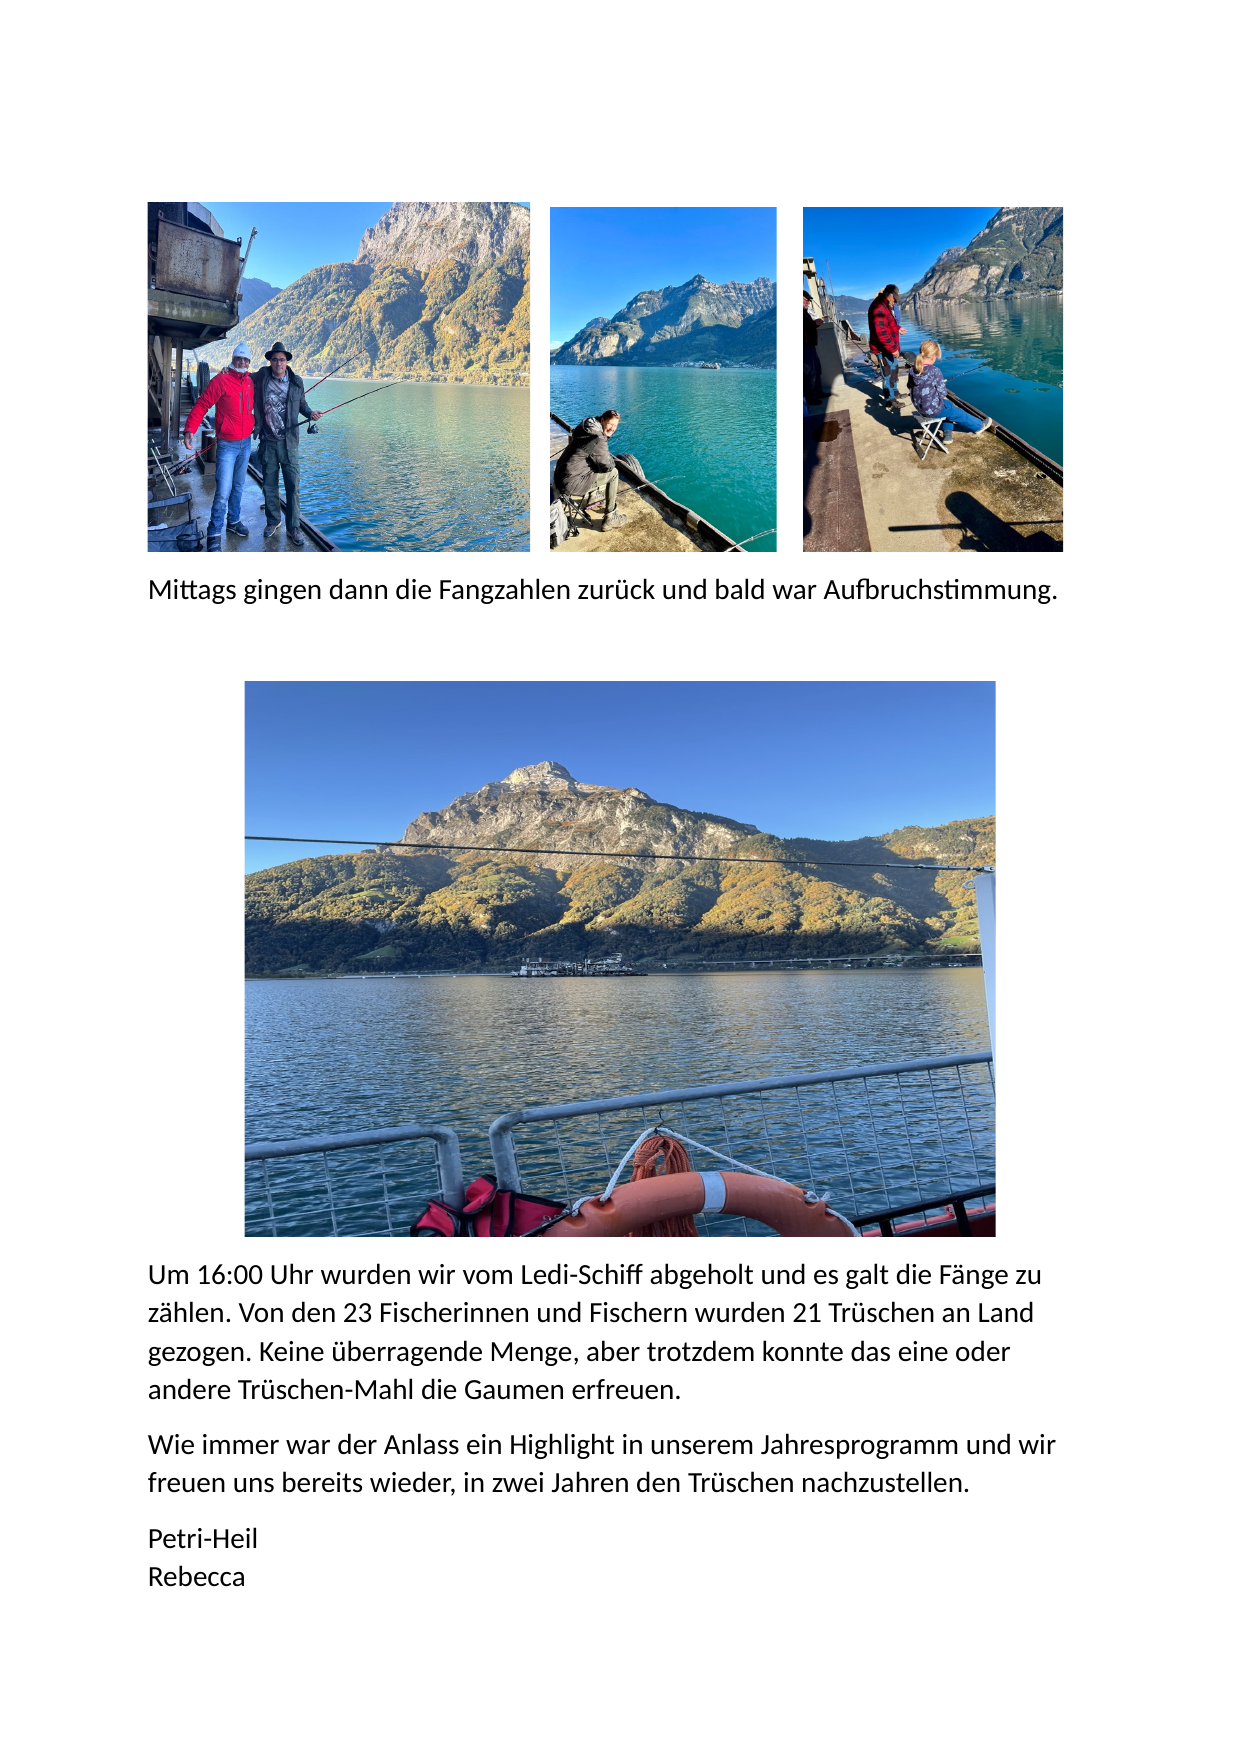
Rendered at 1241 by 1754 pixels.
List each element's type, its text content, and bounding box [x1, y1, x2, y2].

text Petri-Heil Rebecca [148, 1520, 1093, 1594]
text Mittags gingen dann die Fangzahlen zurück und bald war Aufbruchstimmung. [148, 571, 1093, 607]
picture [550, 207, 777, 552]
picture [244, 681, 996, 1237]
text Wie immer war der Anlass ein Highlight in unserem Jahresprogramm und wir freuen uns bereits wieder, in zwei Jahren den Trüschen nachzustellen. [148, 1426, 1093, 1500]
text Um 16:00 Uhr wurden wir vom Ledi-Schiff abgeholt und es galt die Fänge zu zählen. Von den 23 Fischerinnen und Fischern wurden 21 Trüschen an Land gezogen. Keine überragende Menge, aber trotzdem konnte das eine oder andere Trüschen-Mahl die Gaumen erfreuen. [148, 1256, 1093, 1407]
picture [803, 207, 1064, 552]
picture [147, 202, 531, 552]
